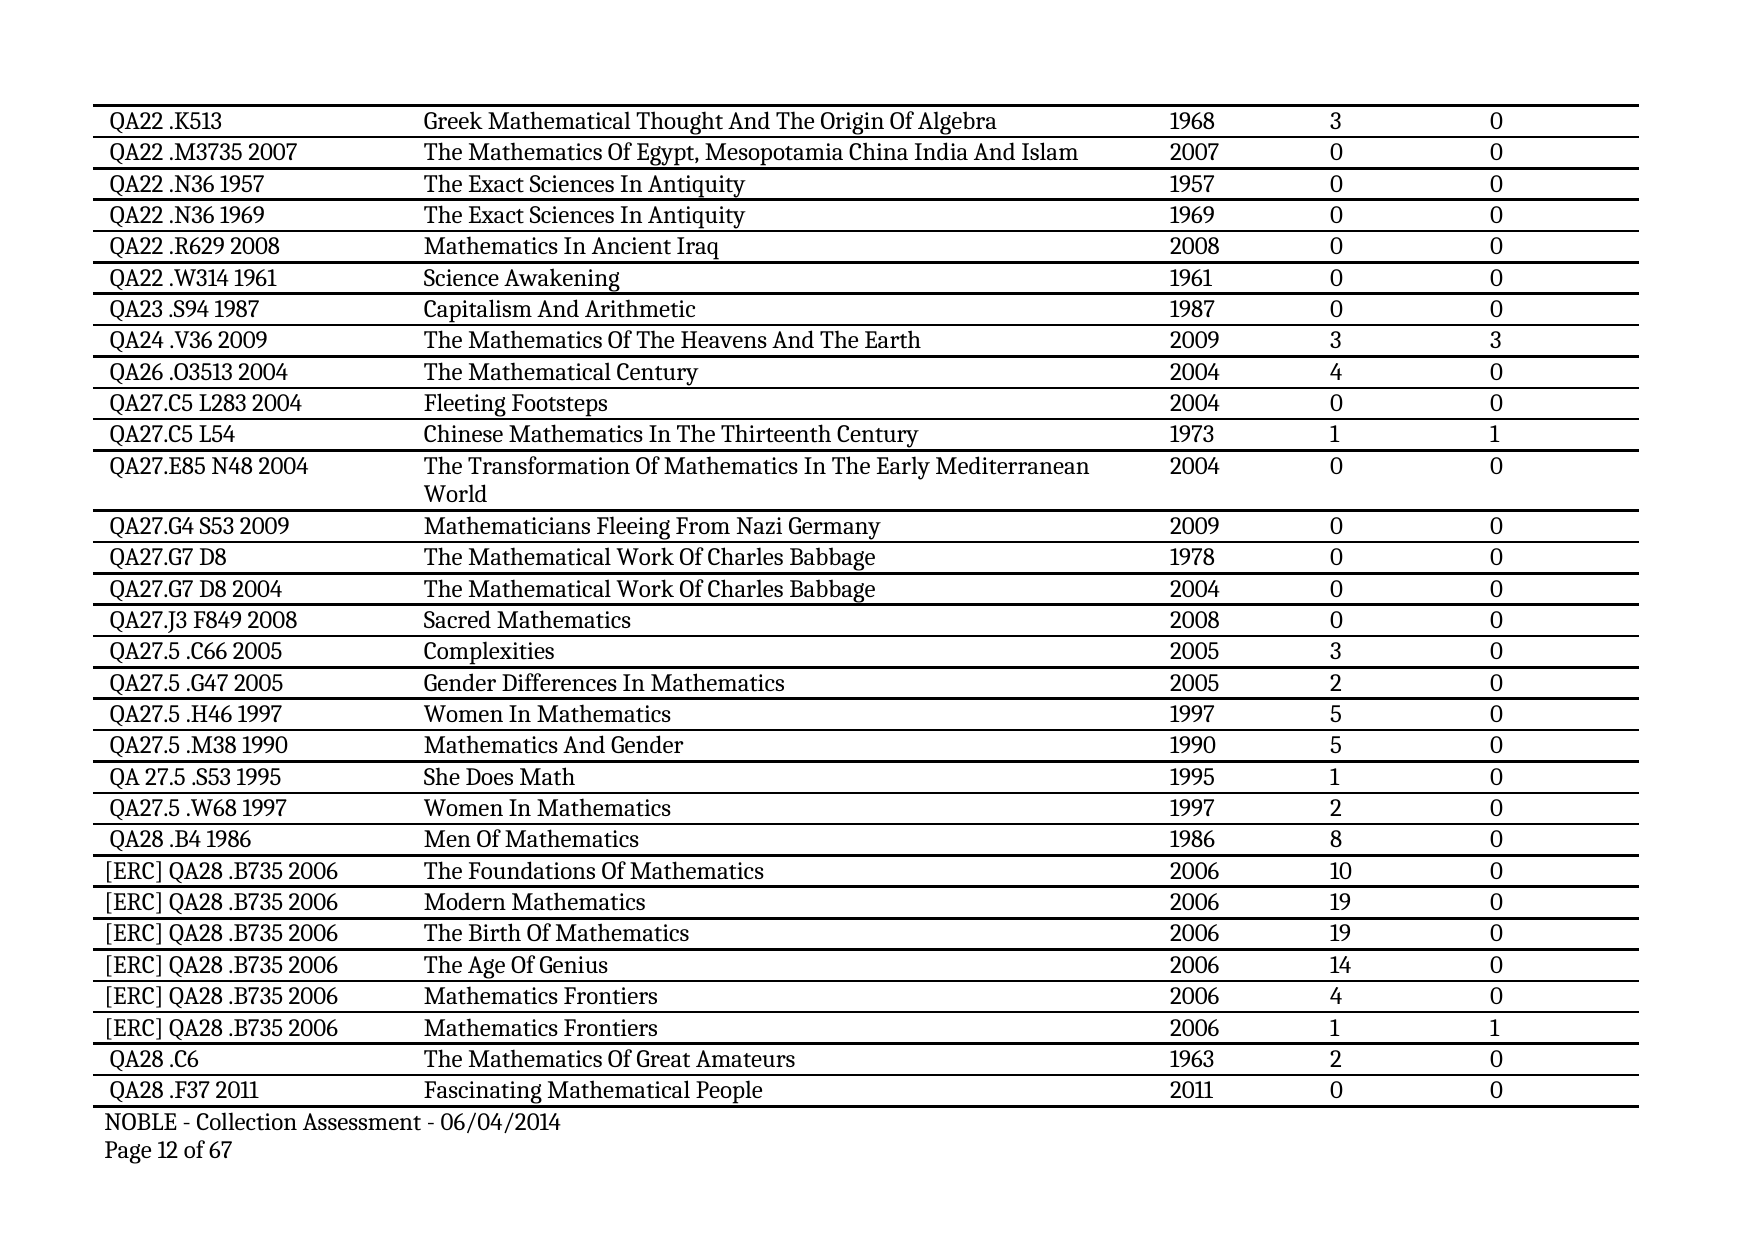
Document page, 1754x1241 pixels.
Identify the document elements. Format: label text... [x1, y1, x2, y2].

table_cell The Mathematics Of Great Amateurs [413, 1045, 1159, 1073]
table_cell QA27.C5 L54 [93, 420, 412, 449]
table_cell 2006 [1159, 857, 1319, 885]
table_cell 2005 [1159, 669, 1319, 697]
table_cell The Foundations Of Mathematics [413, 857, 1159, 885]
table_cell 3 [1319, 326, 1478, 355]
table_cell 2006 [1159, 888, 1319, 917]
table_cell 1990 [1159, 731, 1319, 760]
table_cell Modern Mathematics [413, 888, 1159, 917]
table_cell 2009 [1159, 326, 1319, 355]
table_cell 1 [1479, 1013, 1638, 1042]
table_cell 0 [1319, 389, 1478, 418]
table_cell The Mathematics Of The Heavens And The Earth [413, 326, 1159, 355]
table_cell The Mathematics Of Egypt, Mesopotamia China India And Islam [413, 138, 1159, 167]
table_cell 1 [1319, 763, 1478, 791]
table_cell The Exact Sciences In Antiquity [413, 170, 1159, 198]
table_cell 0 [1319, 264, 1478, 292]
table_cell [ERC] QA28 .B735 2006 [93, 920, 412, 948]
table_cell 0 [1479, 825, 1638, 854]
table_cell 0 [1479, 1045, 1638, 1073]
table_cell 0 [1479, 358, 1638, 386]
table_cell QA26 .O3513 2004 [93, 358, 412, 386]
table_cell 2008 [1159, 232, 1319, 261]
table_cell QA22 .R629 2008 [93, 232, 412, 261]
table_cell 0 [1479, 951, 1638, 979]
table_cell The Mathematical Work Of Charles Babbage [413, 575, 1159, 603]
table_cell 2004 [1159, 575, 1319, 603]
table_cell Greek Mathematical Thought And The Origin Of Algebra [413, 107, 1159, 136]
table_cell Capitalism And Arithmetic [413, 295, 1159, 324]
table_cell 4 [1319, 358, 1478, 386]
table_cell 0 [1479, 264, 1638, 292]
table_cell 0 [1319, 452, 1478, 509]
table_cell 0 [1479, 575, 1638, 603]
table_cell Complexities [413, 637, 1159, 666]
table_cell 1997 [1159, 700, 1319, 729]
table_cell 0 [1319, 295, 1478, 324]
table_cell The Mathematical Century [413, 358, 1159, 386]
table_cell QA27.5 .C66 2005 [93, 637, 412, 666]
table_cell [ERC] QA28 .B735 2006 [93, 888, 412, 917]
table_cell 4 [1319, 982, 1478, 1011]
table_cell 2 [1319, 1045, 1478, 1073]
table_cell 0 [1319, 575, 1478, 603]
table_cell 2006 [1159, 1013, 1319, 1042]
table_cell 0 [1479, 232, 1638, 261]
table_cell Mathematics Frontiers [413, 982, 1159, 1011]
table_cell 0 [1479, 452, 1638, 509]
table_cell 0 [1479, 731, 1638, 760]
table_cell 2004 [1159, 389, 1319, 418]
table_cell 1986 [1159, 825, 1319, 854]
table_cell QA27.J3 F849 2008 [93, 606, 412, 634]
table_cell Women In Mathematics [413, 700, 1159, 729]
table_cell 1978 [1159, 543, 1319, 572]
table_cell 0 [1479, 543, 1638, 572]
table_cell 1973 [1159, 420, 1319, 449]
table_cell 0 [1479, 982, 1638, 1011]
table_cell 19 [1319, 888, 1478, 917]
table_cell [ERC] QA28 .B735 2006 [93, 1013, 412, 1042]
table_cell QA27.C5 L283 2004 [93, 389, 412, 418]
table_cell 0 [1479, 107, 1638, 136]
table_cell 0 [1479, 763, 1638, 791]
table_cell 2004 [1159, 452, 1319, 509]
table_cell 1997 [1159, 794, 1319, 823]
table_cell 3 [1479, 326, 1638, 355]
table_cell 0 [1479, 637, 1638, 666]
table_cell 1995 [1159, 763, 1319, 791]
table_cell 2006 [1159, 982, 1319, 1011]
table_cell 0 [1319, 543, 1478, 572]
table_cell Women In Mathematics [413, 794, 1159, 823]
table_cell [ERC] QA28 .B735 2006 [93, 982, 412, 1011]
table_cell Fleeting Footsteps [413, 389, 1159, 418]
table_cell 0 [1479, 669, 1638, 697]
table_cell QA27.E85 N48 2004 [93, 452, 412, 509]
table_cell Mathematicians Fleeing From Nazi Germany [413, 512, 1159, 541]
table_cell 2011 [1159, 1076, 1319, 1105]
table_cell 0 [1479, 888, 1638, 917]
table_cell Mathematics Frontiers [413, 1013, 1159, 1042]
table_cell 1 [1319, 420, 1478, 449]
table_cell QA27.G4 S53 2009 [93, 512, 412, 541]
table_cell 0 [1319, 232, 1478, 261]
table_cell QA27.5 .G47 2005 [93, 669, 412, 697]
table_cell The Mathematical Work Of Charles Babbage [413, 543, 1159, 572]
table_cell 0 [1479, 1076, 1638, 1105]
table_cell 19 [1319, 920, 1478, 948]
table_cell Fascinating Mathematical People [413, 1076, 1159, 1105]
table_cell The Exact Sciences In Antiquity [413, 201, 1159, 229]
table_cell Gender Differences In Mathematics [413, 669, 1159, 697]
table_cell Men Of Mathematics [413, 825, 1159, 854]
table_cell 1957 [1159, 170, 1319, 198]
table_cell 0 [1479, 138, 1638, 167]
table_cell 1 [1479, 420, 1638, 449]
table_cell QA22 .M3735 2007 [93, 138, 412, 167]
table_cell 0 [1479, 920, 1638, 948]
table_cell 3 [1319, 107, 1478, 136]
table_cell 1968 [1159, 107, 1319, 136]
table_cell QA22 .K513 [93, 107, 412, 136]
table_cell 0 [1319, 606, 1478, 634]
table_cell 0 [1319, 201, 1478, 229]
table_cell 2004 [1159, 358, 1319, 386]
table_cell 14 [1319, 951, 1478, 979]
table_cell QA 27.5 .S53 1995 [93, 763, 412, 791]
table_cell The Transformation Of Mathematics In The Early Mediterranean World [413, 452, 1159, 509]
table_cell 0 [1319, 1076, 1478, 1105]
table_cell Mathematics In Ancient Iraq [413, 232, 1159, 261]
table_cell QA28 .B4 1986 [93, 825, 412, 854]
table_cell 0 [1479, 512, 1638, 541]
table_cell 0 [1479, 170, 1638, 198]
table_cell 0 [1479, 389, 1638, 418]
table_cell 10 [1319, 857, 1478, 885]
table_cell [ERC] QA28 .B735 2006 [93, 951, 412, 979]
table_cell QA27.5 .H46 1997 [93, 700, 412, 729]
table_cell 0 [1319, 138, 1478, 167]
table_cell 2009 [1159, 512, 1319, 541]
table_cell 0 [1479, 700, 1638, 729]
table_cell Science Awakening [413, 264, 1159, 292]
table_cell 0 [1479, 295, 1638, 324]
table_cell 8 [1319, 825, 1478, 854]
table_cell 2006 [1159, 951, 1319, 979]
table_cell 1969 [1159, 201, 1319, 229]
table_cell 2005 [1159, 637, 1319, 666]
table_cell 5 [1319, 731, 1478, 760]
table_cell Sacred Mathematics [413, 606, 1159, 634]
table_cell QA23 .S94 1987 [93, 295, 412, 324]
table_cell QA22 .W314 1961 [93, 264, 412, 292]
table_cell QA22 .N36 1957 [93, 170, 412, 198]
table_cell 0 [1479, 201, 1638, 229]
table_cell 2006 [1159, 920, 1319, 948]
table_cell QA27.5 .W68 1997 [93, 794, 412, 823]
table_cell The Age Of Genius [413, 951, 1159, 979]
table_cell 0 [1479, 857, 1638, 885]
table_cell QA24 .V36 2009 [93, 326, 412, 355]
table_cell Chinese Mathematics In The Thirteenth Century [413, 420, 1159, 449]
table_cell The Birth Of Mathematics [413, 920, 1159, 948]
table_cell 1987 [1159, 295, 1319, 324]
table_cell 0 [1479, 794, 1638, 823]
table_cell QA28 .C6 [93, 1045, 412, 1073]
table_cell QA27.G7 D8 [93, 543, 412, 572]
table_cell 2 [1319, 794, 1478, 823]
table_cell 0 [1319, 170, 1478, 198]
table_cell 1963 [1159, 1045, 1319, 1073]
table_cell QA27.5 .M38 1990 [93, 731, 412, 760]
table_cell 1961 [1159, 264, 1319, 292]
table_cell 3 [1319, 637, 1478, 666]
table_cell 2 [1319, 669, 1478, 697]
table_cell She Does Math [413, 763, 1159, 791]
table_cell 1 [1319, 1013, 1478, 1042]
table_cell Mathematics And Gender [413, 731, 1159, 760]
table_cell QA22 .N36 1969 [93, 201, 412, 229]
table_cell 5 [1319, 700, 1478, 729]
table_cell [ERC] QA28 .B735 2006 [93, 857, 412, 885]
table_cell QA28 .F37 2011 [93, 1076, 412, 1105]
table_cell QA27.G7 D8 2004 [93, 575, 412, 603]
table_cell 0 [1319, 512, 1478, 541]
table_cell 2008 [1159, 606, 1319, 634]
table_cell 2007 [1159, 138, 1319, 167]
table_cell 0 [1479, 606, 1638, 634]
